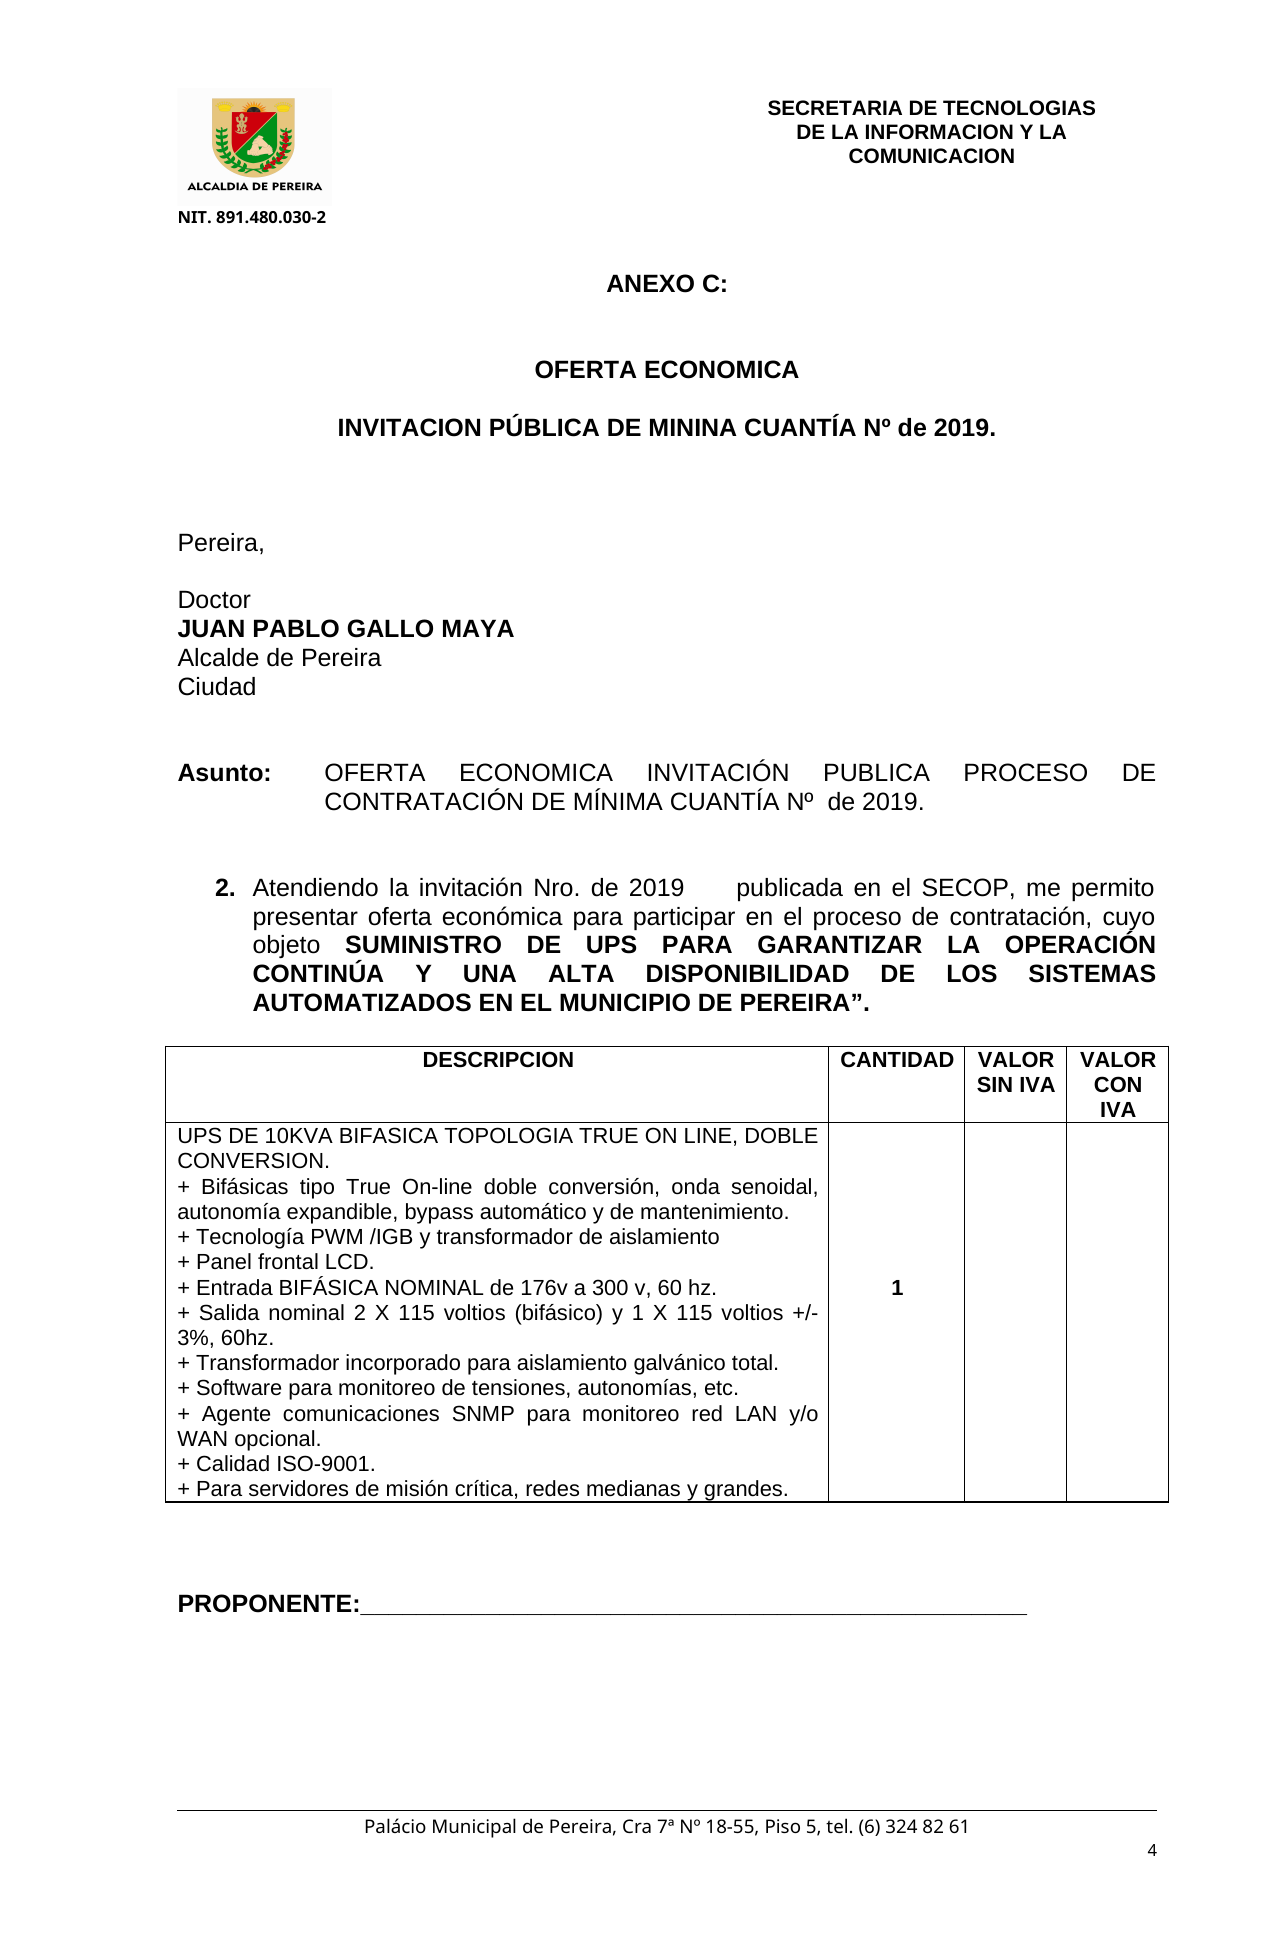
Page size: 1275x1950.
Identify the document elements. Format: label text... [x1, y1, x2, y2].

table_header VALOR SIN IVA [965, 1047, 1066, 1122]
text INVITACION PÚBLICA DE MININA CUANTÍA Nº de 2019. [177, 413, 1157, 442]
text Pereira, [177, 528, 1157, 557]
text JUAN PABLO GALLO MAYA [177, 614, 1157, 643]
picture [177, 88, 332, 206]
text PROPONENTE:________________________________________________ [177, 1589, 1157, 1617]
table_header VALOR CON IVA [1067, 1047, 1168, 1122]
text Alcalde de Pereira [177, 643, 1157, 672]
list Atendiendo la invitación Nro. de 2019 publicada en el SECOP, me permito presentar oferta económica para participar en el proceso de contratación, cuyo objeto SUMINISTRO DE UPS PARA GARANTIZAR LA OPERACIÓN CONTINÚA Y UNA ALTA DISPONIBILIDAD DE LOS SISTEMAS AUTOMATIZADOS EN EL MUNICIPIO DE PEREIRA”. [215, 873, 1157, 1017]
text OFERTA ECONOMICA [177, 356, 1157, 384]
table_cell [1067, 1123, 1168, 1501]
table_header CANTIDAD [829, 1047, 964, 1122]
text Doctor [177, 586, 1157, 614]
table_cell UPS DE 10KVA BIFASICA TOPOLOGIA TRUE ON LINE, DOBLE CONVERSION. + Bifásicas tipo True On-line doble conversión, onda senoidal, autonomía expandible, bypass automático y de mantenimiento. + Tecnología PWM /IGB y transformador de aislamiento + Panel frontal LCD. + Entrada BIFÁSICA NOMINAL de 176v a 300 v, 60 hz. + Salida nominal 2 X 115 voltios (bifásico) y 1 X 115 voltios +/-3%, 60hz. + Transformador incorporado para aislamiento galvánico total. + Software para monitoreo de tensiones, autonomías, etc. + Agente comunicaciones SNMP para monitoreo red LAN y/o WAN opcional. + Calidad ISO-9001. + Para servidores de misión crítica, redes medianas y grandes. [166, 1123, 828, 1501]
table_header DESCRIPCION [166, 1047, 828, 1122]
table_cell [965, 1123, 1066, 1501]
text Ciudad [177, 672, 1157, 701]
text ANEXO C: [177, 269, 1157, 298]
table_cell 1 [829, 1123, 964, 1501]
text Asunto: OFERTA ECONOMICA INVITACIÓN PUBLICA PROCESO DE CONTRATACIÓN DE MÍNIMA CUANTÍA Nº de 2019. [177, 758, 1157, 816]
